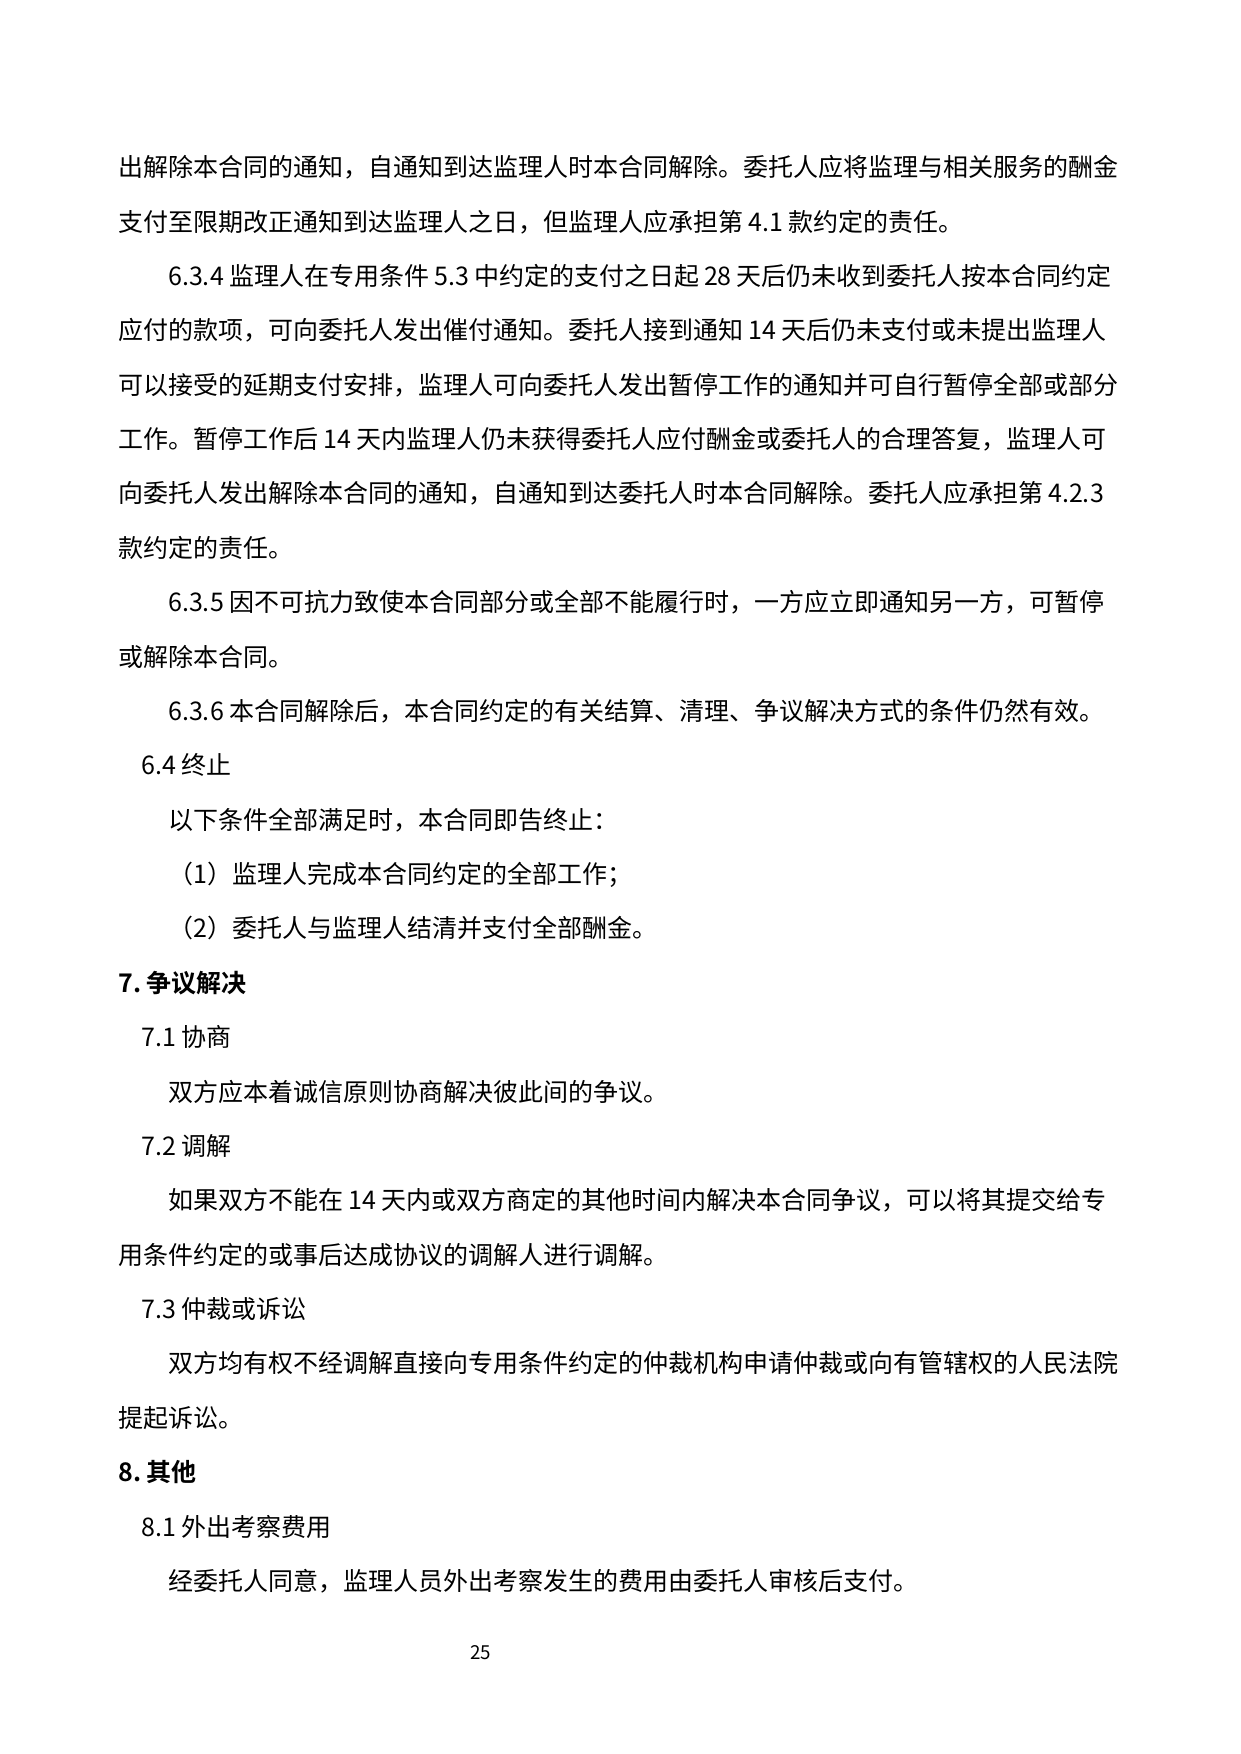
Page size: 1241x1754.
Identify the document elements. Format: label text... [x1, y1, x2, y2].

text 8. 其他 [118, 1453, 1122, 1489]
text （1）监理人完成本合同约定的全部工作； [118, 854, 1122, 891]
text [118, 148, 1122, 238]
text 以下条件全部满足时，本合同即告终止： [118, 800, 1122, 836]
text 7.3仲裁或诉讼 [141, 1289, 1122, 1326]
text 6.4 终止 [141, 746, 1122, 782]
text 如果双方不能在14天内或双方商定的其他时间内解决本合同争议，可以将其提交给专用条件约定的或事后达成协议的调解人进行调解。 [118, 1181, 1122, 1271]
text 经委托人同意，监理人员外出考察发生的费用由委托人审核后支付。 [118, 1561, 1122, 1598]
text 6.3.4 监理人在专用条件5.3中约定的支付之日起28天后仍未收到委托人按本合同约定应付的款项，可向委托人发出催付通知。委托人接到通知14天后仍未支付或未提出监理人可以接受的延期支付安排，监理人可向委托人发出暂停工作的通知并可自行暂停全部或部分工作。暂停工作后14天内监理人仍未获得委托人应付酬金或委托人的合理答复，监理人可向委托人发出解除本合同的通知，自通知到达委托人时本合同解除。委托人应承担第4.2.3款约定的责任。 [118, 256, 1122, 564]
text 双方均有权不经调解直接向专用条件约定的仲裁机构申请仲裁或向有管辖权的人民法院提起诉讼。 [118, 1344, 1122, 1434]
text 7.1协商 [141, 1018, 1122, 1054]
text 7. 争议解决 [118, 963, 1122, 999]
text 双方应本着诚信原则协商解决彼此间的争议。 [118, 1072, 1122, 1108]
text 6.3.5 因不可抗力致使本合同部分或全部不能履行时，一方应立即通知另一方，可暂停或解除本合同。 [118, 583, 1122, 673]
text 8.1 外出考察费用 [141, 1507, 1122, 1543]
text 6.3.6 本合同解除后，本合同约定的有关结算、清理、争议解决方式的条件仍然有效。 [118, 691, 1122, 728]
text 7.2调解 [141, 1126, 1122, 1163]
text （2）委托人与监理人结清并支付全部酬金。 [118, 909, 1122, 945]
